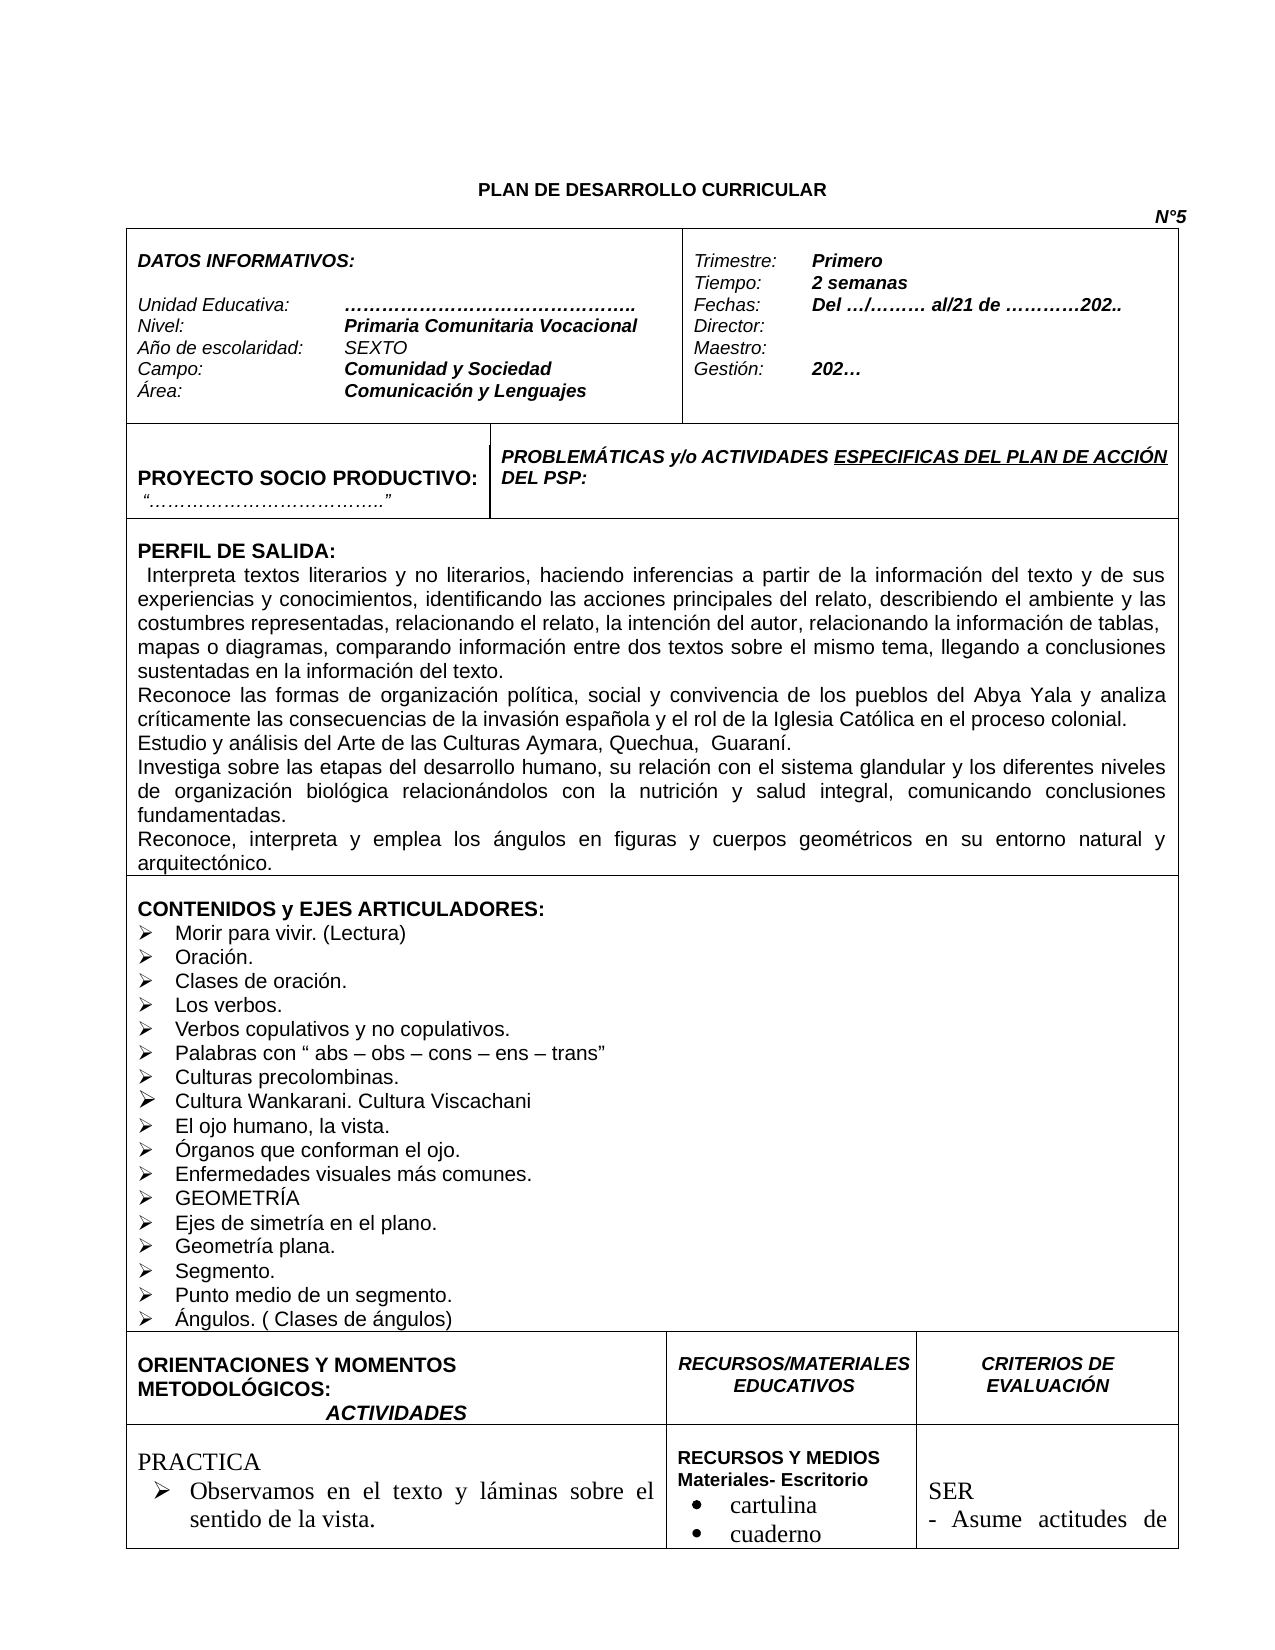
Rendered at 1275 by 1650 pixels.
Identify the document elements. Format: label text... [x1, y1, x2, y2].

table_cell PERFIL DE SALIDA: Interpreta textos literarios y no literarios, haciendo inferencias a partir de la información del texto y de sus experiencias y conocimientos, identificando las acciones principales del relato, describiendo el ambiente y las costumbres representadas, relacionando el relato, la intención del autor, relacionando la información de tablas, mapas o diagramas, comparando información entre dos textos sobre el mismo tema, llegando a conclusiones sustentadas en la información del texto. Reconoce las formas de organización política, social y convivencia de los pueblos del Abya Yala y analiza críticamente las consecuencias de la invasión española y el rol de la Iglesia Católica en el proceso colonial. Estudio y análisis del Arte de las Culturas Aymara, Quechua, Guaraní. Investiga sobre las etapas del desarrollo humano, su relación con el sistema glandular y los diferentes niveles de organización biológica relacionándolos con la nutrición y salud integral, comunicando conclusiones fundamentadas. Reconoce, interpreta y emplea los ángulos en figuras y cuerpos geométricos en su entorno natural y arquitectónico. [127, 519, 1178, 875]
subtitle PLAN DE DESARROLLO CURRICULAR [118, 178, 1186, 200]
text N°5 [118, 206, 1186, 228]
table_cell [127, 424, 490, 445]
table_cell RECURSOS/MATERIALES EDUCATIVOS [667, 1332, 916, 1424]
table_cell CONTENIDOS y EJES ARTICULADORES: Morir para vivir. (Lectura) Oración. Clases de oración. Los verbos. Verbos copulativos y no copulativos. Palabras con “ abs – obs – cons – ens – trans” Culturas precolombinas. Cultura Wankarani. Cultura Viscachani El ojo humano, la vista. Órganos que conforman el ojo. Enfermedades visuales más comunes. GEOMETRÍA Ejes de simetría en el plano. Geometría plana. Segmento. Punto medio de un segmento. Ángulos. ( Clases de ángulos) [127, 876, 1178, 1331]
table_header Trimestre: Primero Tiempo: 2 semanas Fechas: Del …/……… al/21 de …………202.. Director: Maestro: Gestión: 202… [683, 229, 1178, 423]
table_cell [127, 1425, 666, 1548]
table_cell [667, 1425, 916, 1548]
table_cell [491, 424, 1178, 445]
table_cell CRITERIOS DE EVALUACIÓN [917, 1332, 1178, 1424]
table_cell PROYECTO SOCIO PRODUCTIVO: “………………………………..” [127, 445, 489, 517]
table_cell ORIENTACIONES Y MOMENTOS METODOLÓGICOS: ACTIVIDADES [127, 1332, 666, 1424]
table_cell PROBLEMÁTICAS y/o ACTIVIDADES ESPECIFICAS DEL PLAN DE ACCIÓN DEL PSP: [491, 445, 1178, 517]
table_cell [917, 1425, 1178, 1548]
table_header DATOS INFORMATIVOS: Unidad Educativa: ……………………………………….. Nivel: Primaria Comunitaria Vocacional Año de escolaridad: SEXTO Campo: Comunidad y Sociedad Área: Comunicación y Lenguajes [127, 229, 682, 423]
